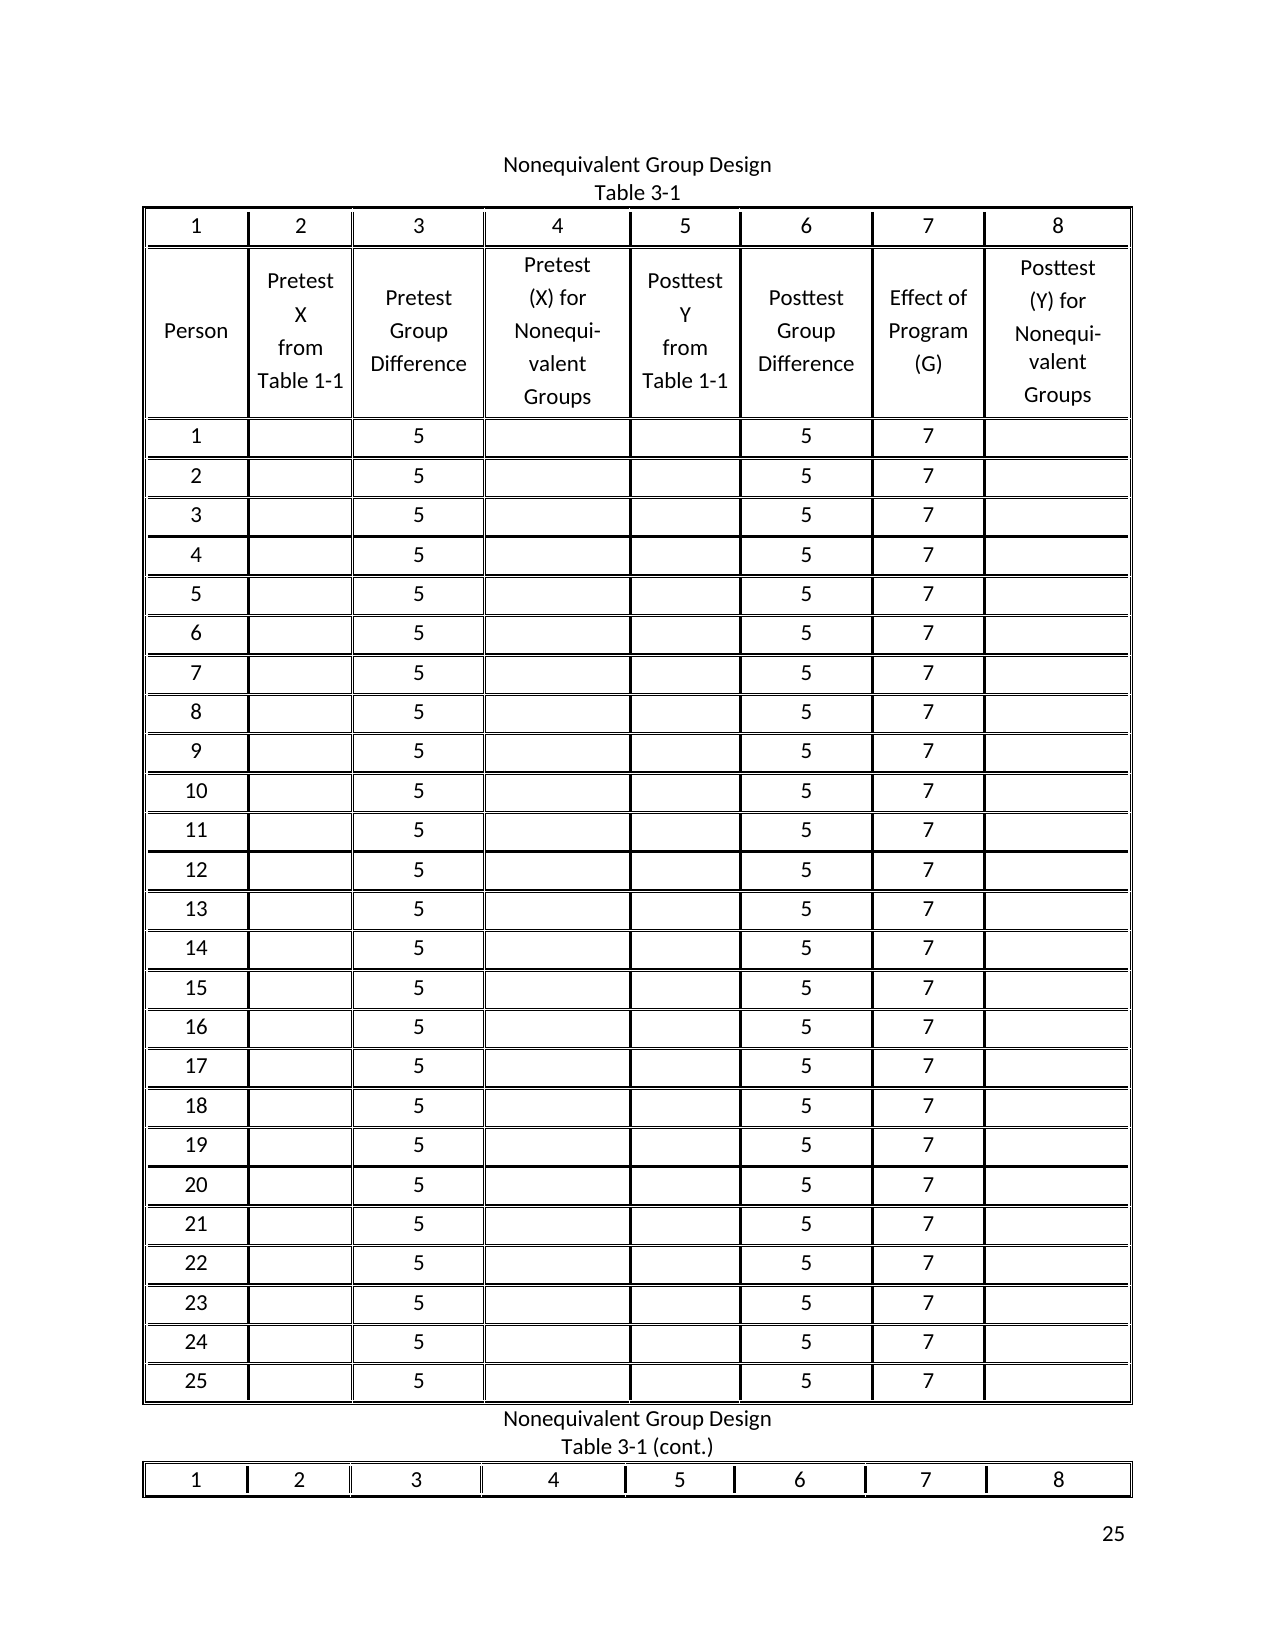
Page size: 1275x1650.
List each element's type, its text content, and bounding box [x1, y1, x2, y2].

table_cell 7 [874, 1168, 983, 1204]
table_cell 5 [354, 932, 483, 968]
table_cell 5 [742, 932, 871, 968]
table_cell 21 [146, 1204, 247, 1244]
table_cell 5 [742, 420, 871, 456]
table_cell 5 [354, 460, 483, 496]
table_cell [986, 1283, 1130, 1322]
table_cell [486, 460, 629, 496]
table_cell 7 [874, 696, 983, 732]
table_cell 5 [354, 538, 483, 574]
table_cell [632, 1168, 739, 1204]
table_cell 6 [144, 614, 248, 653]
table_cell [486, 1011, 629, 1047]
table_cell [632, 1011, 739, 1047]
table_cell 5 [742, 972, 871, 1007]
table_cell 7 [146, 653, 247, 692]
table_cell 7 [874, 1208, 983, 1244]
table_cell 7 [874, 657, 983, 692]
table_cell 12 [146, 850, 247, 889]
table_cell [486, 420, 629, 456]
table_cell [986, 1086, 1130, 1126]
table_cell 5 [742, 1050, 871, 1086]
table_cell [632, 893, 739, 929]
table_cell 5 [354, 1011, 483, 1047]
table_cell [250, 932, 351, 968]
table_cell 7 [874, 499, 983, 535]
table_cell [250, 499, 351, 535]
table_header 7 [872, 209, 984, 245]
text Nonequivalent Group Design [150, 1405, 1125, 1432]
table_cell 18 [146, 1086, 247, 1126]
table_cell 7 [874, 932, 983, 968]
table_cell [632, 460, 739, 496]
table_cell [250, 814, 351, 850]
table_cell 5 [742, 853, 871, 889]
table_cell [486, 696, 629, 732]
table_cell 7 [874, 735, 983, 771]
table_cell [632, 735, 739, 771]
table_cell 5 [742, 814, 871, 850]
table_cell [986, 771, 1130, 811]
table_cell 17 [144, 1047, 248, 1086]
table_cell [486, 1129, 629, 1165]
table_cell [250, 1168, 351, 1204]
table_cell [250, 617, 351, 653]
table_cell [250, 420, 351, 456]
table_cell [632, 814, 739, 850]
table_cell [986, 535, 1130, 574]
table_cell [984, 614, 1131, 653]
table_cell 2 [146, 456, 247, 496]
table_cell 5 [742, 657, 871, 692]
table_cell [984, 811, 1131, 850]
table_cell [632, 972, 739, 1007]
table_cell [486, 538, 629, 574]
table_cell [486, 617, 629, 653]
table_header 3 [351, 1464, 482, 1495]
table_cell [486, 932, 629, 968]
table_cell [486, 578, 629, 614]
table_cell [986, 1323, 1130, 1362]
table_cell 19 [144, 1126, 248, 1165]
table_cell [248, 1365, 353, 1401]
table_cell 23 [146, 1283, 247, 1322]
table_cell 5 [354, 1287, 483, 1322]
table_header 4 [482, 1464, 625, 1495]
table_cell [632, 1326, 739, 1362]
table_header 8 [986, 1464, 1130, 1495]
table_cell 8 [146, 693, 247, 732]
table_cell 7 [874, 420, 983, 456]
table_cell [250, 1326, 351, 1362]
table_cell [250, 1129, 351, 1165]
table_cell [632, 775, 739, 811]
table_cell 5 [742, 538, 871, 574]
table_cell [632, 1050, 739, 1086]
table_cell 13 [146, 889, 247, 929]
table_cell [250, 775, 351, 811]
table_cell 5 [354, 972, 483, 1007]
table_cell [986, 653, 1130, 692]
table_cell 5 [742, 696, 871, 732]
table_cell [632, 420, 739, 456]
table_cell 22 [144, 1244, 248, 1283]
table_cell 10 [146, 771, 247, 811]
table_cell [984, 929, 1131, 968]
table_cell [986, 456, 1130, 496]
table_cell [485, 1365, 630, 1401]
table_cell 5 [146, 574, 247, 614]
table_cell 5 [354, 1168, 483, 1204]
text Table 3-1 [150, 178, 1125, 206]
table_cell [250, 538, 351, 574]
table_cell [632, 578, 739, 614]
table_cell 5 [354, 1326, 483, 1362]
table_cell 5 [354, 735, 483, 771]
table_header 8 [984, 209, 1130, 245]
table_cell 5 [742, 499, 871, 535]
table_cell [250, 657, 351, 692]
table_cell 24 [146, 1323, 247, 1362]
table_cell [250, 1247, 351, 1283]
table_cell [486, 1090, 629, 1126]
table_cell 7 [874, 1050, 983, 1086]
table_cell 5 [742, 775, 871, 811]
table_cell [984, 1047, 1131, 1086]
table_cell [984, 496, 1131, 535]
table_cell [486, 735, 629, 771]
table_cell Pretest X from Table 1-1 [250, 249, 351, 417]
table_cell [486, 853, 629, 889]
table_header 3 [353, 209, 485, 245]
table_cell [486, 1168, 629, 1204]
table_cell [632, 1090, 739, 1126]
table_cell 7 [874, 1129, 983, 1165]
table_cell [486, 814, 629, 850]
table_cell 3 [144, 496, 248, 535]
table_cell [986, 1008, 1130, 1047]
table_cell 5 [354, 499, 483, 535]
table_cell 5 [354, 893, 483, 929]
table_cell [632, 932, 739, 968]
table_cell [486, 893, 629, 929]
table_cell [486, 775, 629, 811]
table_cell 5 [740, 1365, 872, 1401]
table_cell 7 [874, 1090, 983, 1126]
table_cell [632, 1129, 739, 1165]
table_cell 5 [742, 1090, 871, 1126]
table_cell 5 [353, 1365, 485, 1401]
table_cell 5 [742, 1326, 871, 1362]
table_cell [986, 968, 1130, 1007]
table_cell 5 [742, 578, 871, 614]
table_cell 5 [354, 657, 483, 692]
table_cell 5 [742, 1168, 871, 1204]
table_cell 5 [354, 696, 483, 732]
table_cell 7 [874, 460, 983, 496]
table_cell [986, 889, 1130, 929]
table_cell [632, 538, 739, 574]
table_cell 7 [874, 1011, 983, 1047]
text Table 3-1 (cont.) [150, 1432, 1125, 1461]
table_cell 5 [354, 1090, 483, 1126]
table_cell 5 [742, 1129, 871, 1165]
table_cell 9 [144, 732, 248, 771]
table_cell 14 [144, 929, 248, 968]
table_cell [250, 1050, 351, 1086]
table_cell 5 [354, 814, 483, 850]
table_cell 7 [874, 893, 983, 929]
table_cell 5 [354, 578, 483, 614]
table_cell [632, 1208, 739, 1244]
table_cell Posttest (Y) for Nonequi-valent Groups [986, 245, 1130, 417]
table_cell 7 [874, 1247, 983, 1283]
table_cell [250, 853, 351, 889]
table_header 6 [740, 209, 872, 245]
table_cell 5 [742, 1208, 871, 1244]
table_cell 15 [146, 968, 247, 1007]
table_cell 25 [144, 1362, 248, 1401]
table_cell [486, 1287, 629, 1322]
table_cell 5 [354, 420, 483, 456]
table_cell [632, 617, 739, 653]
table_cell 5 [742, 893, 871, 929]
table_cell 5 [354, 853, 483, 889]
table_cell 5 [354, 617, 483, 653]
table_cell 5 [354, 1247, 483, 1283]
table_header 5 [625, 1464, 734, 1495]
table_cell [486, 972, 629, 1007]
table_cell [250, 1208, 351, 1244]
table_cell 7 [874, 617, 983, 653]
table_header 7 [865, 1464, 986, 1495]
table_cell 7 [874, 775, 983, 811]
table_cell Posttest Y from Table 1-1 [632, 249, 739, 417]
table_cell 5 [354, 775, 483, 811]
table_cell 7 [872, 1365, 984, 1401]
table_cell [630, 1365, 740, 1401]
table_cell 7 [874, 853, 983, 889]
table_cell [250, 460, 351, 496]
table_cell 7 [874, 1287, 983, 1322]
table_cell 5 [742, 735, 871, 771]
table_cell 7 [874, 814, 983, 850]
table_header 1 [146, 209, 248, 245]
table_cell 20 [146, 1165, 247, 1204]
table_header 5 [630, 208, 740, 245]
table_cell 7 [874, 578, 983, 614]
table_header 1 [146, 1464, 247, 1495]
table_cell [632, 1247, 739, 1283]
table_header 4 [485, 208, 630, 245]
table_cell 5 [354, 1050, 483, 1086]
table_cell Pretest Group Difference [354, 249, 483, 417]
table_cell 11 [144, 811, 248, 850]
table_cell 5 [742, 617, 871, 653]
table_cell [486, 1247, 629, 1283]
table_cell [486, 1326, 629, 1362]
table_cell [250, 972, 351, 1007]
table_cell [486, 499, 629, 535]
table_cell [250, 1287, 351, 1322]
table_cell [632, 657, 739, 692]
table_cell [984, 1362, 1131, 1401]
table_cell 5 [742, 1011, 871, 1047]
table_cell [986, 574, 1130, 614]
table_cell [984, 417, 1131, 456]
table_cell 5 [354, 1208, 483, 1244]
table_cell [986, 1165, 1130, 1204]
table_cell [984, 1244, 1131, 1283]
table_cell [250, 578, 351, 614]
table_cell [632, 499, 739, 535]
table_cell 7 [874, 538, 983, 574]
table_cell [986, 693, 1130, 732]
table_cell 5 [742, 1247, 871, 1283]
table_cell 7 [874, 972, 983, 1007]
table_cell 4 [146, 535, 247, 574]
table_cell Effect of Program (G) [874, 249, 983, 417]
table_cell 1 [144, 417, 248, 456]
table_cell [250, 893, 351, 929]
table_cell [632, 853, 739, 889]
table_cell 5 [354, 1129, 483, 1165]
table_cell [250, 735, 351, 771]
table_cell [250, 1011, 351, 1047]
table_cell [486, 1208, 629, 1244]
table_cell [632, 1287, 739, 1322]
table_cell Pretest (X) for Nonequi- valent Groups [486, 249, 629, 417]
table_cell [250, 1090, 351, 1126]
table_header 2 [248, 209, 353, 245]
table_cell [486, 1050, 629, 1086]
table_cell 5 [742, 460, 871, 496]
table_cell [984, 1126, 1131, 1165]
table_cell 5 [742, 1287, 871, 1322]
table_cell [632, 696, 739, 732]
table_cell Posttest Group Difference [742, 249, 871, 417]
table_cell [986, 1204, 1130, 1244]
table_cell [984, 732, 1131, 771]
text Nonequivalent Group Design [150, 150, 1125, 178]
table_header 2 [247, 1464, 351, 1495]
table_cell [486, 657, 629, 692]
table_cell 7 [874, 1326, 983, 1362]
table_cell 16 [146, 1008, 247, 1047]
table_cell Person [146, 245, 247, 417]
table_cell [986, 850, 1130, 889]
table_header 6 [734, 1464, 865, 1495]
table_cell [250, 696, 351, 732]
